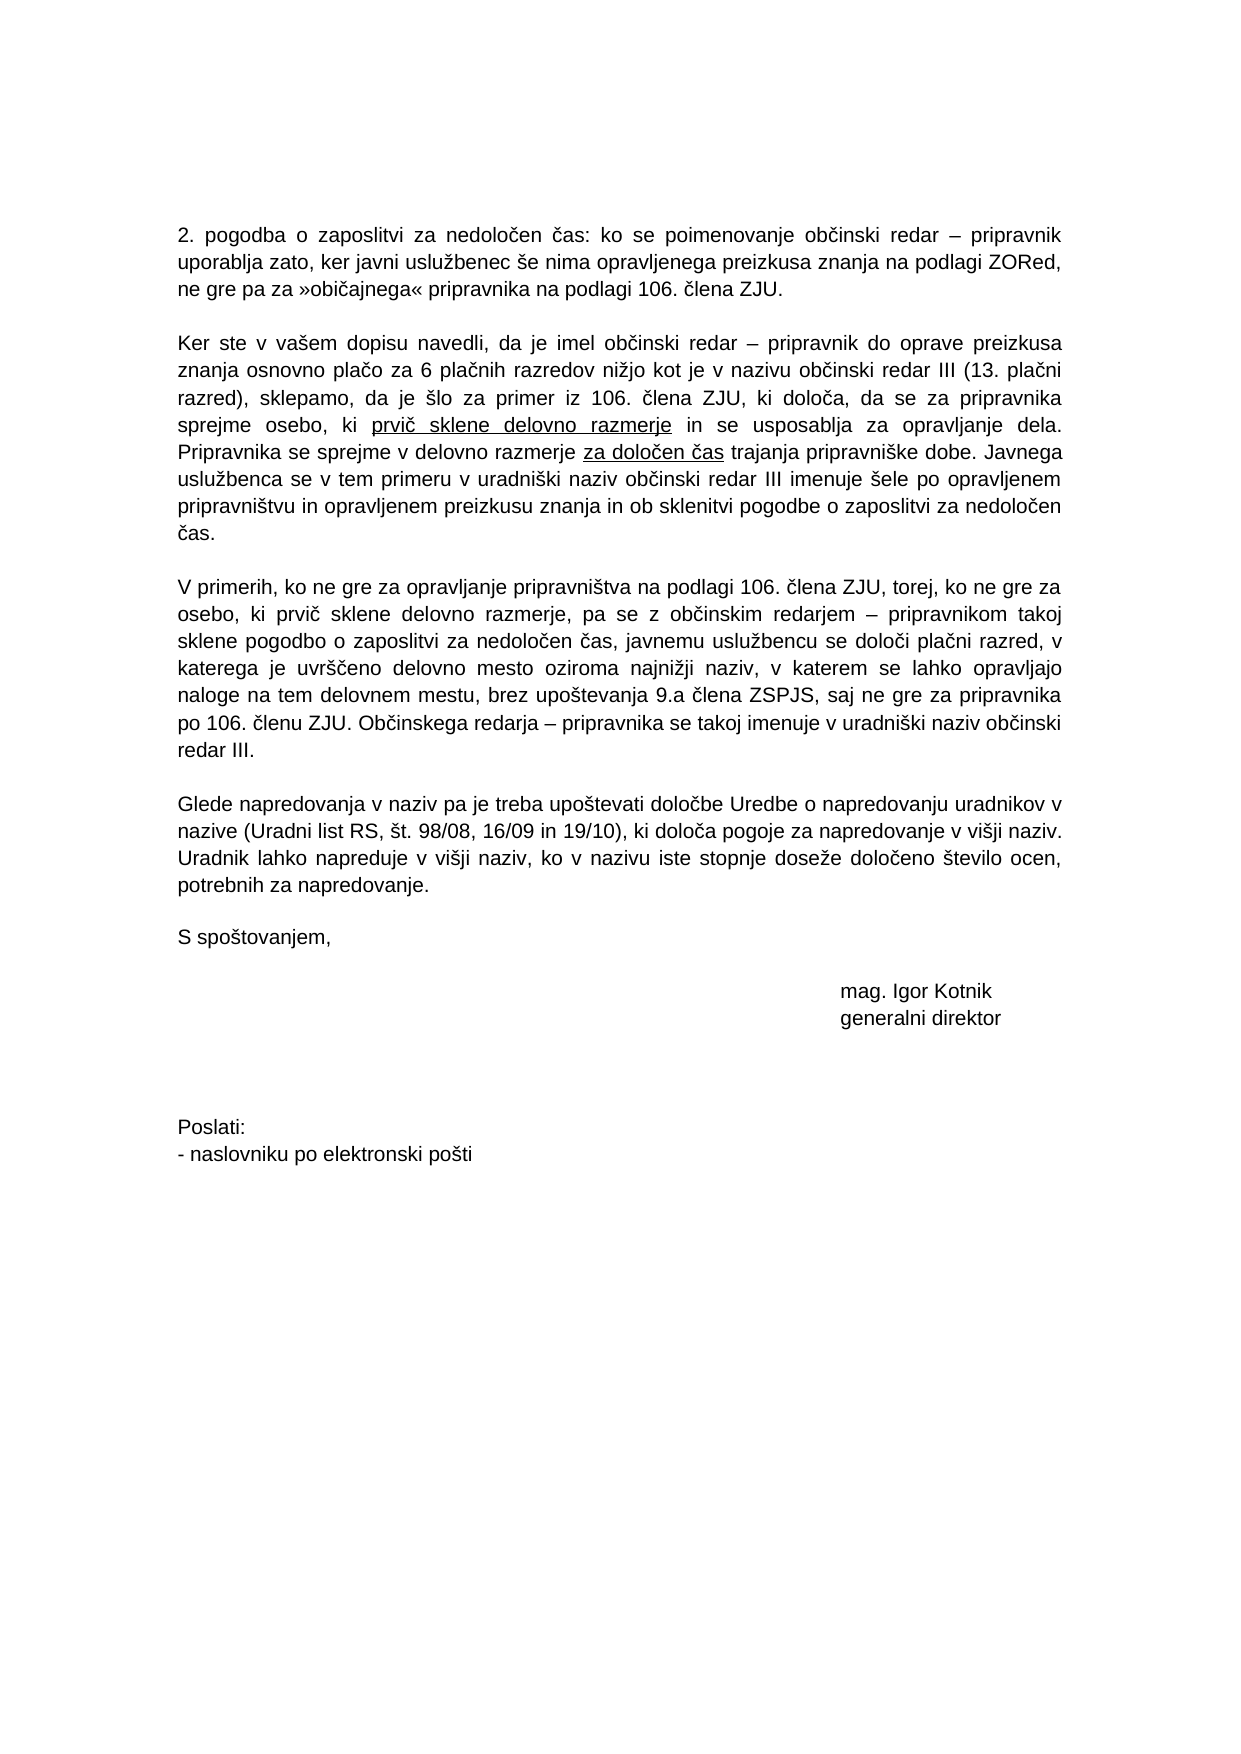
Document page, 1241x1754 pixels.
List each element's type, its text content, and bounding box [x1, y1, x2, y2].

text Glede napredovanja v naziv pa je treba upoštevati določbe Uredbe o napredovanju uradnikov v nazive (Uradni list RS, št. 98/08, 16/09 in 19/10), ki določa pogoje za napredovanje v višji naziv. Uradnik lahko napreduje v višji naziv, ko v nazivu iste stopnje doseže določeno število ocen, potrebnih za napredovanje. [177, 789, 1063, 898]
text V primerih, ko ne gre za opravljanje pripravništva na podlagi 106. člena ZJU, torej, ko ne gre za osebo, ki prvič sklene delovno razmerje, pa se z občinskim redarjem – pripravnikom takoj sklene pogodbo o zaposlitvi za nedoločen čas, javnemu uslužbencu se določi plačni razred, v katerega je uvrščeno delovno mesto oziroma najnižji naziv, v katerem se lahko opravljajo naloge na tem delovnem mestu, brez upoštevanja 9.a člena ZSPJS, saj ne gre za pripravnika po 106. členu ZJU. Občinskega redarja – pripravnika se takoj imenuje v uradniški naziv občinski redar III. [177, 573, 1063, 762]
text Ker ste v vašem dopisu navedli, da je imel občinski redar – pripravnik do oprave preizkusa znanja osnovno plačo za 6 plačnih razredov nižjo kot je v nazivu občinski redar III (13. plačni razred), sklepamo, da je šlo za primer iz 106. člena ZJU, ki določa, da se za pripravnika sprejme osebo, ki prvič sklene delovno razmerje in se usposablja za opravljanje dela. Pripravnika se sprejme v delovno razmerje za določen čas trajanja pripravniške dobe. Javnega uslužbenca se v tem primeru v uradniški naziv občinski redar III imenuje šele po opravljenem pripravništvu in opravljenem preizkusu znanja in ob sklenitvi pogodbe o zaposlitvi za nedoločen čas. [177, 329, 1063, 546]
text - naslovniku po elektronski pošti [177, 1139, 1063, 1167]
text 2. pogodba o zaposlitvi za nedoločen čas: ko se poimenovanje občinski redar – pripravnik uporablja zato, ker javni uslužbenec še nima opravljenega preizkusa znanja na podlagi ZORed, ne gre pa za »običajnega« pripravnika na podlagi 106. člena ZJU. [177, 221, 1063, 302]
text Poslati: [177, 1112, 1063, 1139]
text mag. Igor Kotnik [177, 977, 1063, 1004]
text generalni direktor [177, 1004, 1063, 1031]
text S spoštovanjem, [177, 923, 1063, 950]
